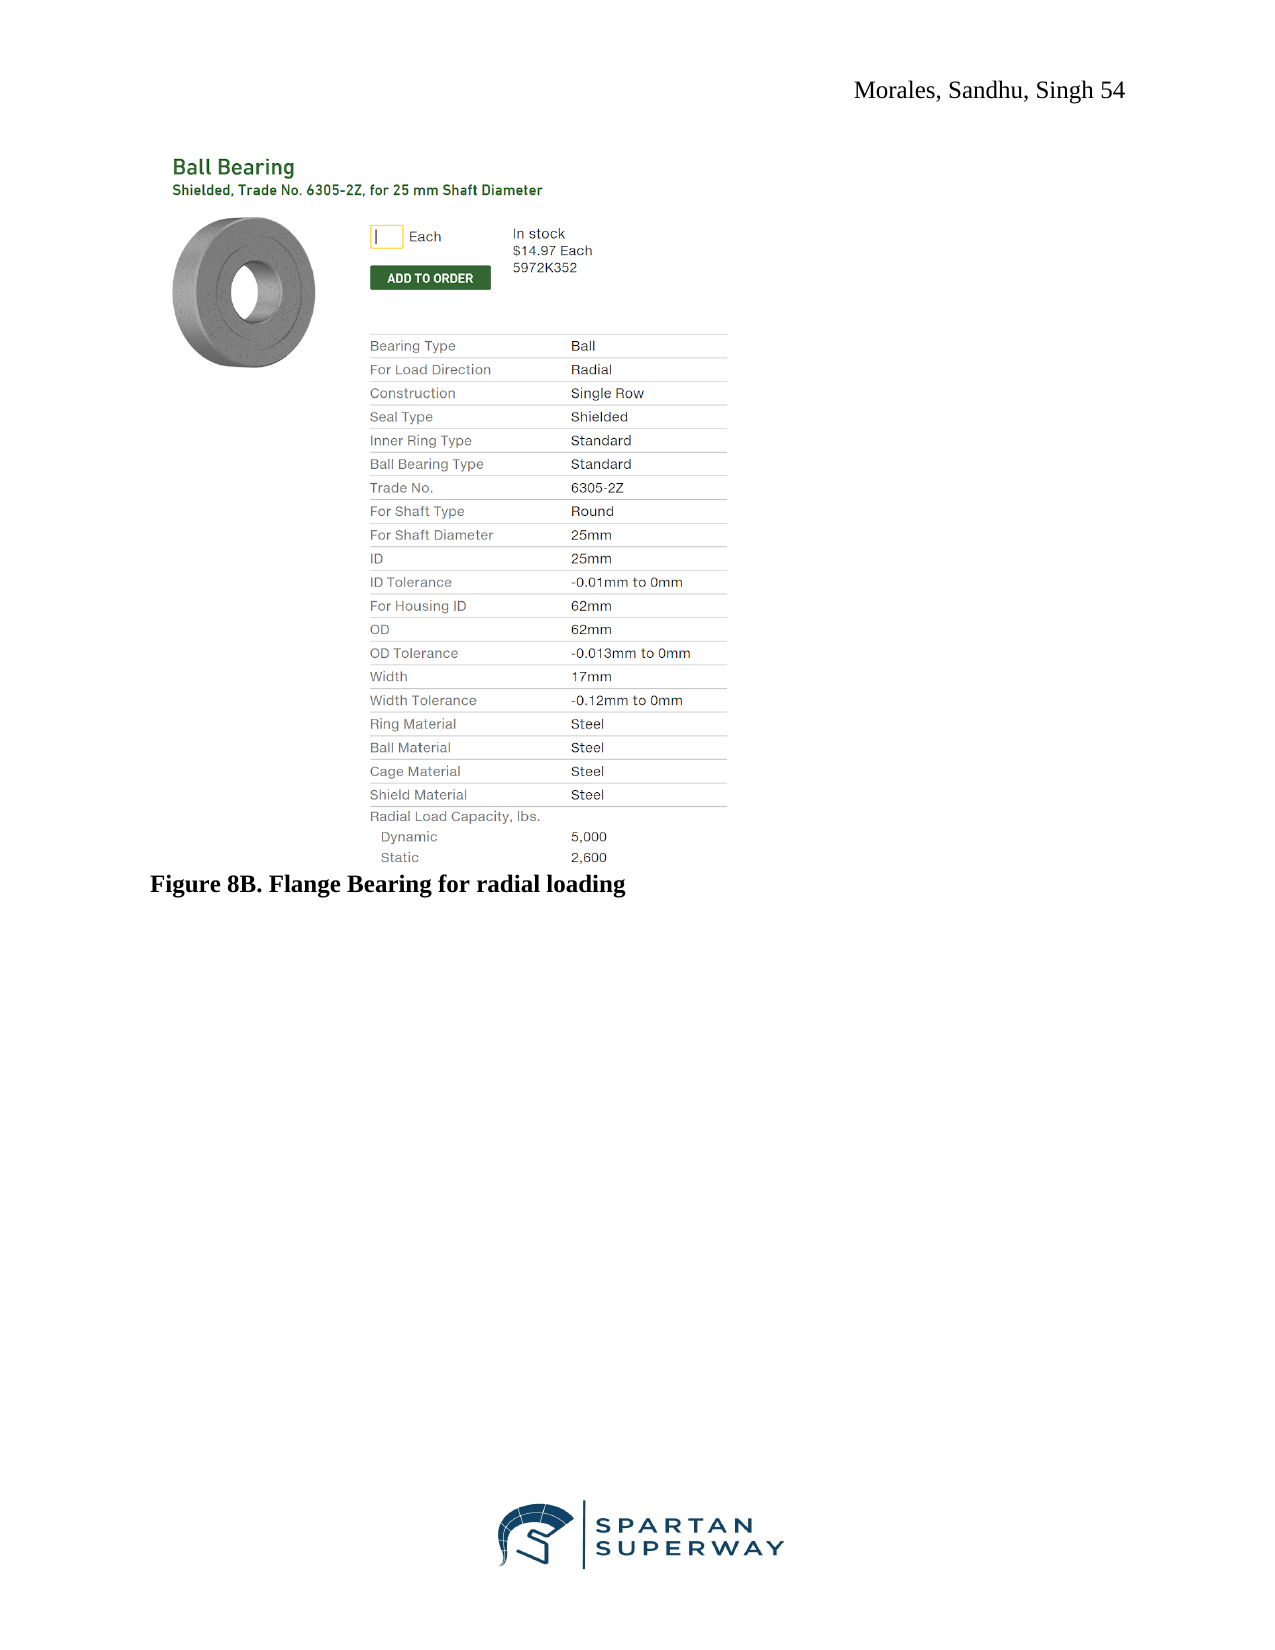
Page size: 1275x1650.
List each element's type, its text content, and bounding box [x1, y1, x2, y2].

picture [150, 150, 731, 866]
text Figure 8B. Flange Bearing for radial loading [150, 869, 1125, 898]
picture [479, 1495, 796, 1572]
